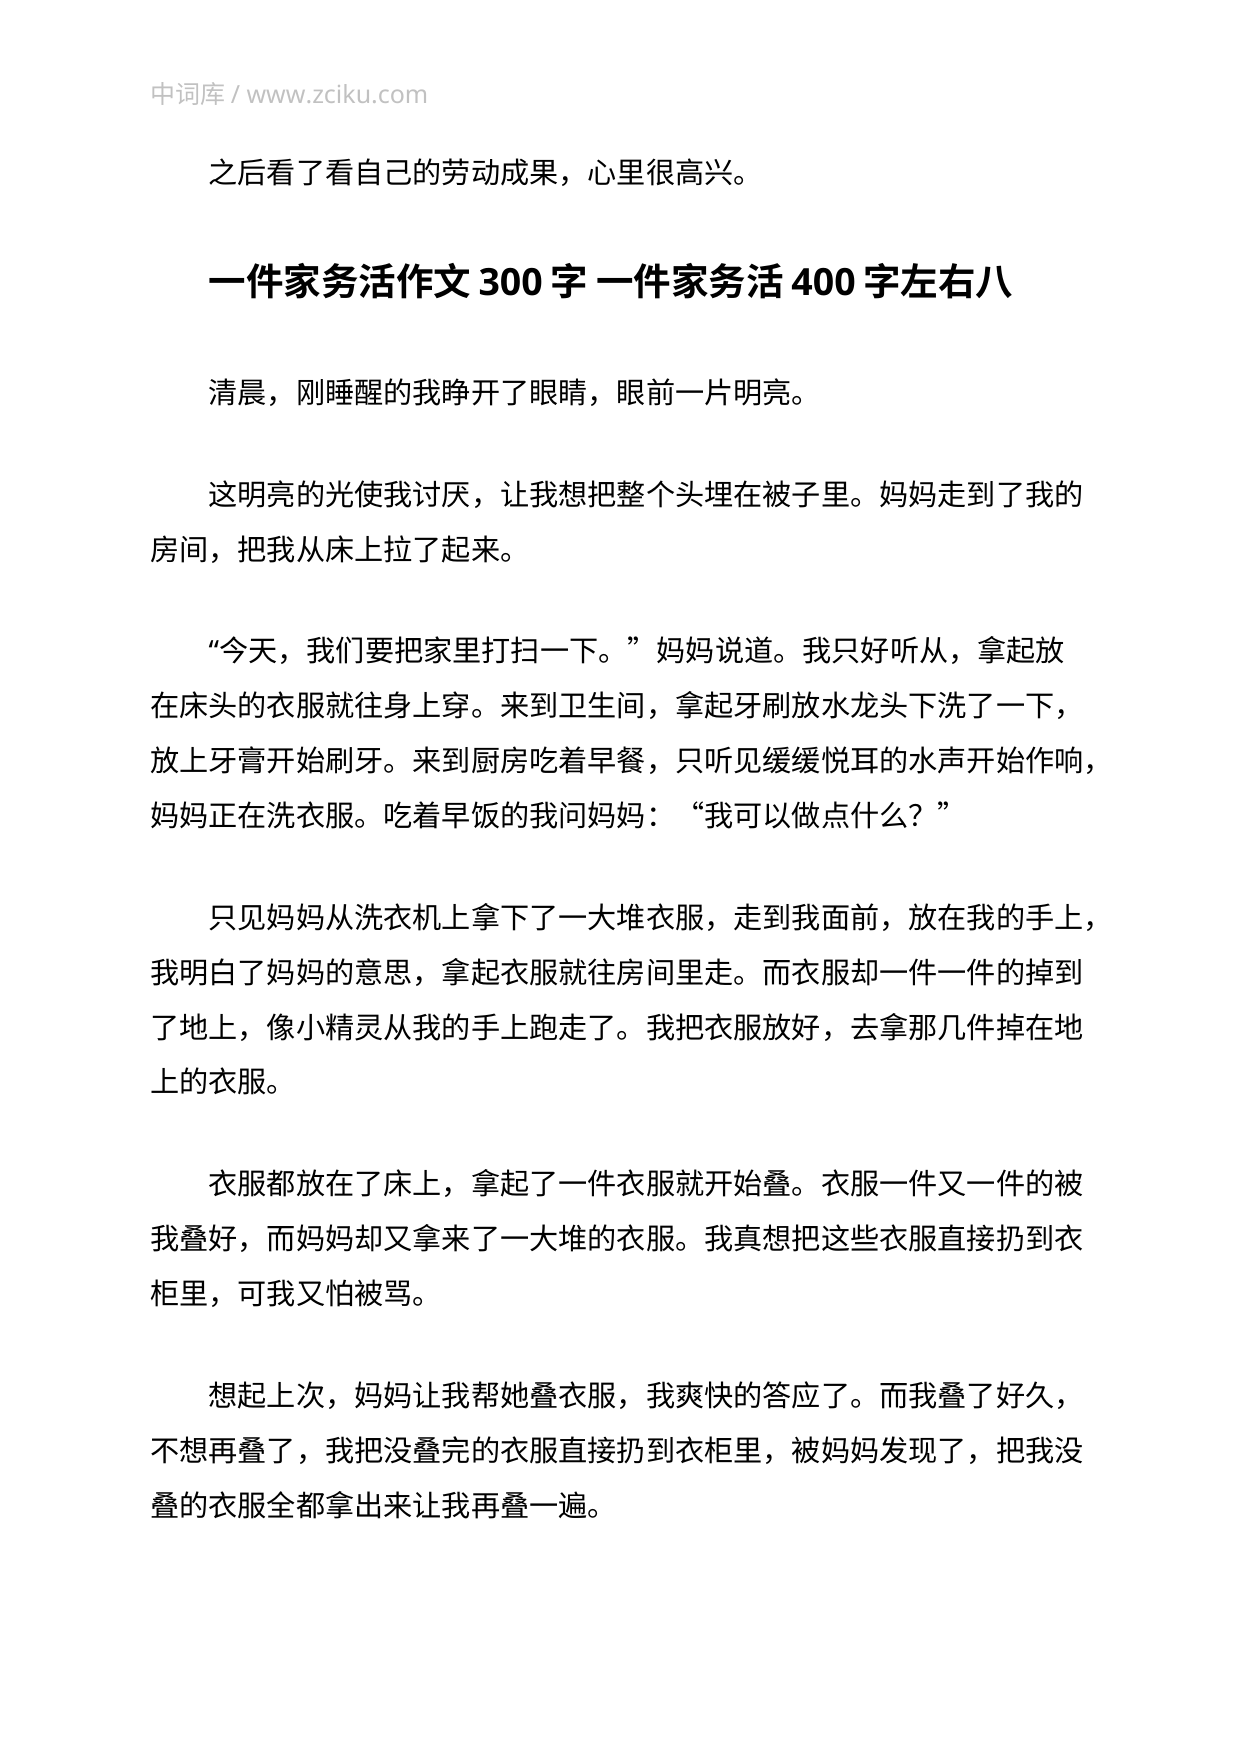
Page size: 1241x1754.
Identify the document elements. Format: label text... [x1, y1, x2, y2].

text 清晨，刚睡醒的我睁开了眼睛，眼前一片明亮。 [150, 369, 1090, 412]
text 衣服都放在了床上，拿起了一件衣服就开始叠。衣服一件又一件的被我叠好，而妈妈却又拿来了一大堆的衣服。我真想把这些衣服直接扔到衣柜里，可我又怕被骂。 [150, 1161, 1090, 1313]
text 这明亮的光使我讨厌，让我想把整个头埋在被子里。妈妈走到了我的房间，把我从床上拉了起来。 [150, 471, 1090, 568]
text 一件家务活作文300字 一件家务活400字左右八 [150, 252, 1090, 306]
text “今天，我们要把家里打扫一下。”妈妈说道。我只好听从，拿起放在床头的衣服就往身上穿。来到卫生间，拿起牙刷放水龙头下洗了一下，放上牙膏开始刷牙。来到厨房吃着早餐，只听见缓缓悦耳的水声开始作响，妈妈正在洗衣服。吃着早饭的我问妈妈：“我可以做点什么？” [150, 628, 1090, 835]
text 之后看了看自己的劳动成果，心里很高兴。 [150, 150, 1090, 192]
text 只见妈妈从洗衣机上拿下了一大堆衣服，走到我面前，放在我的手上，我明白了妈妈的意思，拿起衣服就往房间里走。而衣服却一件一件的掉到了地上，像小精灵从我的手上跑走了。我把衣服放好，去拿那几件掉在地上的衣服。 [150, 894, 1090, 1101]
text 想起上次，妈妈让我帮她叠衣服，我爽快的答应了。而我叠了好久，不想再叠了，我把没叠完的衣服直接扔到衣柜里，被妈妈发现了，把我没叠的衣服全都拿出来让我再叠一遍。 [150, 1372, 1090, 1524]
